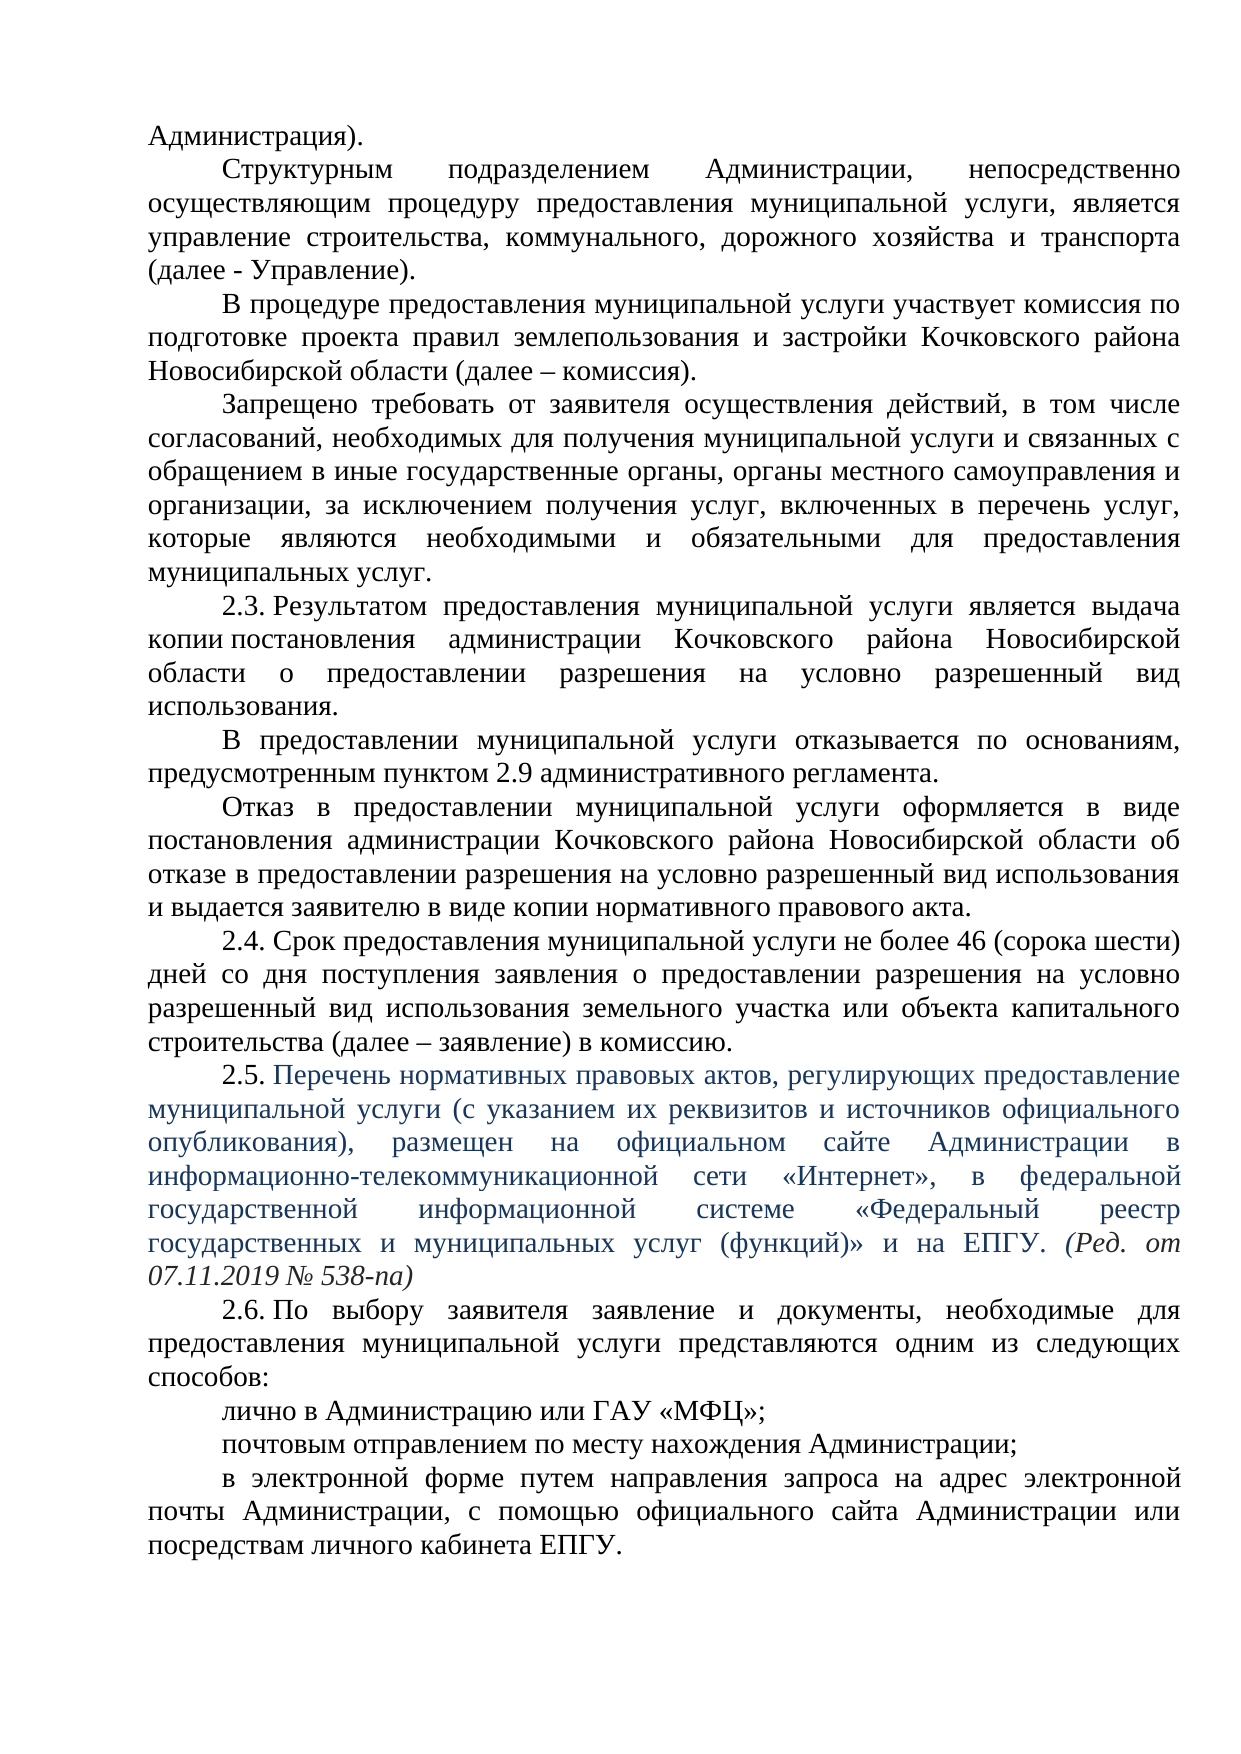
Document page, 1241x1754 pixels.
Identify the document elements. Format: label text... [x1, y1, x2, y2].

text Структурным подразделением Администрации, непосредственно осуществляющим процедуру предоставления муниципальной услуги, является управление строительства, коммунального, дорожного хозяйства и транспорта (далее - Управление). [148, 152, 1181, 286]
text В процедуре предоставления муниципальной услуги участвует комиссия по подготовке проекта правил землепользования и застройки Кочковского района Новосибирской области (далее – комиссия). [148, 286, 1181, 386]
text почтовым отправлением по месту нахождения Администрации; [148, 1426, 1181, 1460]
text Отказ в предоставлении муниципальной услуги оформляется в виде постановления администрации Кочковского района Новосибирской области об отказе в предоставлении разрешения на условно разрешенный вид использования и выдается заявителю в виде копии нормативного правового акта. [148, 789, 1181, 923]
text 2.5. Перечень нормативных правовых актов, регулирующих предоставление муниципальной услуги (с указанием их реквизитов и источников официального опубликования), размещен на официальном сайте Администрации в информационно-телекоммуникационной сети «Интернет», в федеральной государственной информационной системе «Федеральный реестр государственных и муниципальных услуг (функций)» и на ЕПГУ. (Ред. от 07.11.2019 № 538-па) [148, 1057, 1181, 1191]
text В предоставлении муниципальной услуги отказывается по основаниям, предусмотренным пунктом 2.9 административного регламента. [148, 722, 1181, 789]
text 2.6. По выбору заявителя заявление и документы, необходимые для предоставления муниципальной услуги представляются одним из следующих способов: [148, 1292, 1181, 1393]
text в электронной форме путем направления запроса на адрес электронной почты Администрации, с помощью официального сайта Администрации или посредствам личного кабинета ЕПГУ. [148, 1460, 1181, 1560]
text Запрещено требовать от заявителя осуществления действий, в том числе согласований, необходимых для получения муниципальной услуги и связанных с обращением в иные государственные органы, органы местного самоуправления и организации, за исключением получения услуг, включенных в перечень услуг, которые являются необходимыми и обязательными для предоставления муниципальных услуг. [148, 386, 1181, 588]
text 2.4. Срок предоставления муниципальной услуги не более 46 (сорока шести) дней со дня поступления заявления о предоставлении разрешения на условно разрешенный вид использования земельного участка или объекта капитального строительства (далее – заявление) в комиссию. [148, 923, 1181, 1057]
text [148, 118, 1181, 152]
text лично в Администрацию или ГАУ «МФЦ»; [148, 1393, 1181, 1426]
text 2.5. Перечень нормативных правовых актов, регулирующих предоставление муниципальной услуги (с указанием их реквизитов и источников официального опубликования), размещен на официальном сайте Администрации в информационно-телекоммуникационной сети «Интернет», в федеральной государственной информационной системе «Федеральный реестр государственных и муниципальных услуг (функций)» и на ЕПГУ. (Ред. от 07.11.2019 № 538-па) [148, 1225, 1181, 1292]
text 2.3. Результатом предоставления муниципальной услуги является выдача копии постановления администрации Кочковского района Новосибирской области о предоставлении разрешения на условно разрешенный вид использования. [148, 588, 1181, 722]
